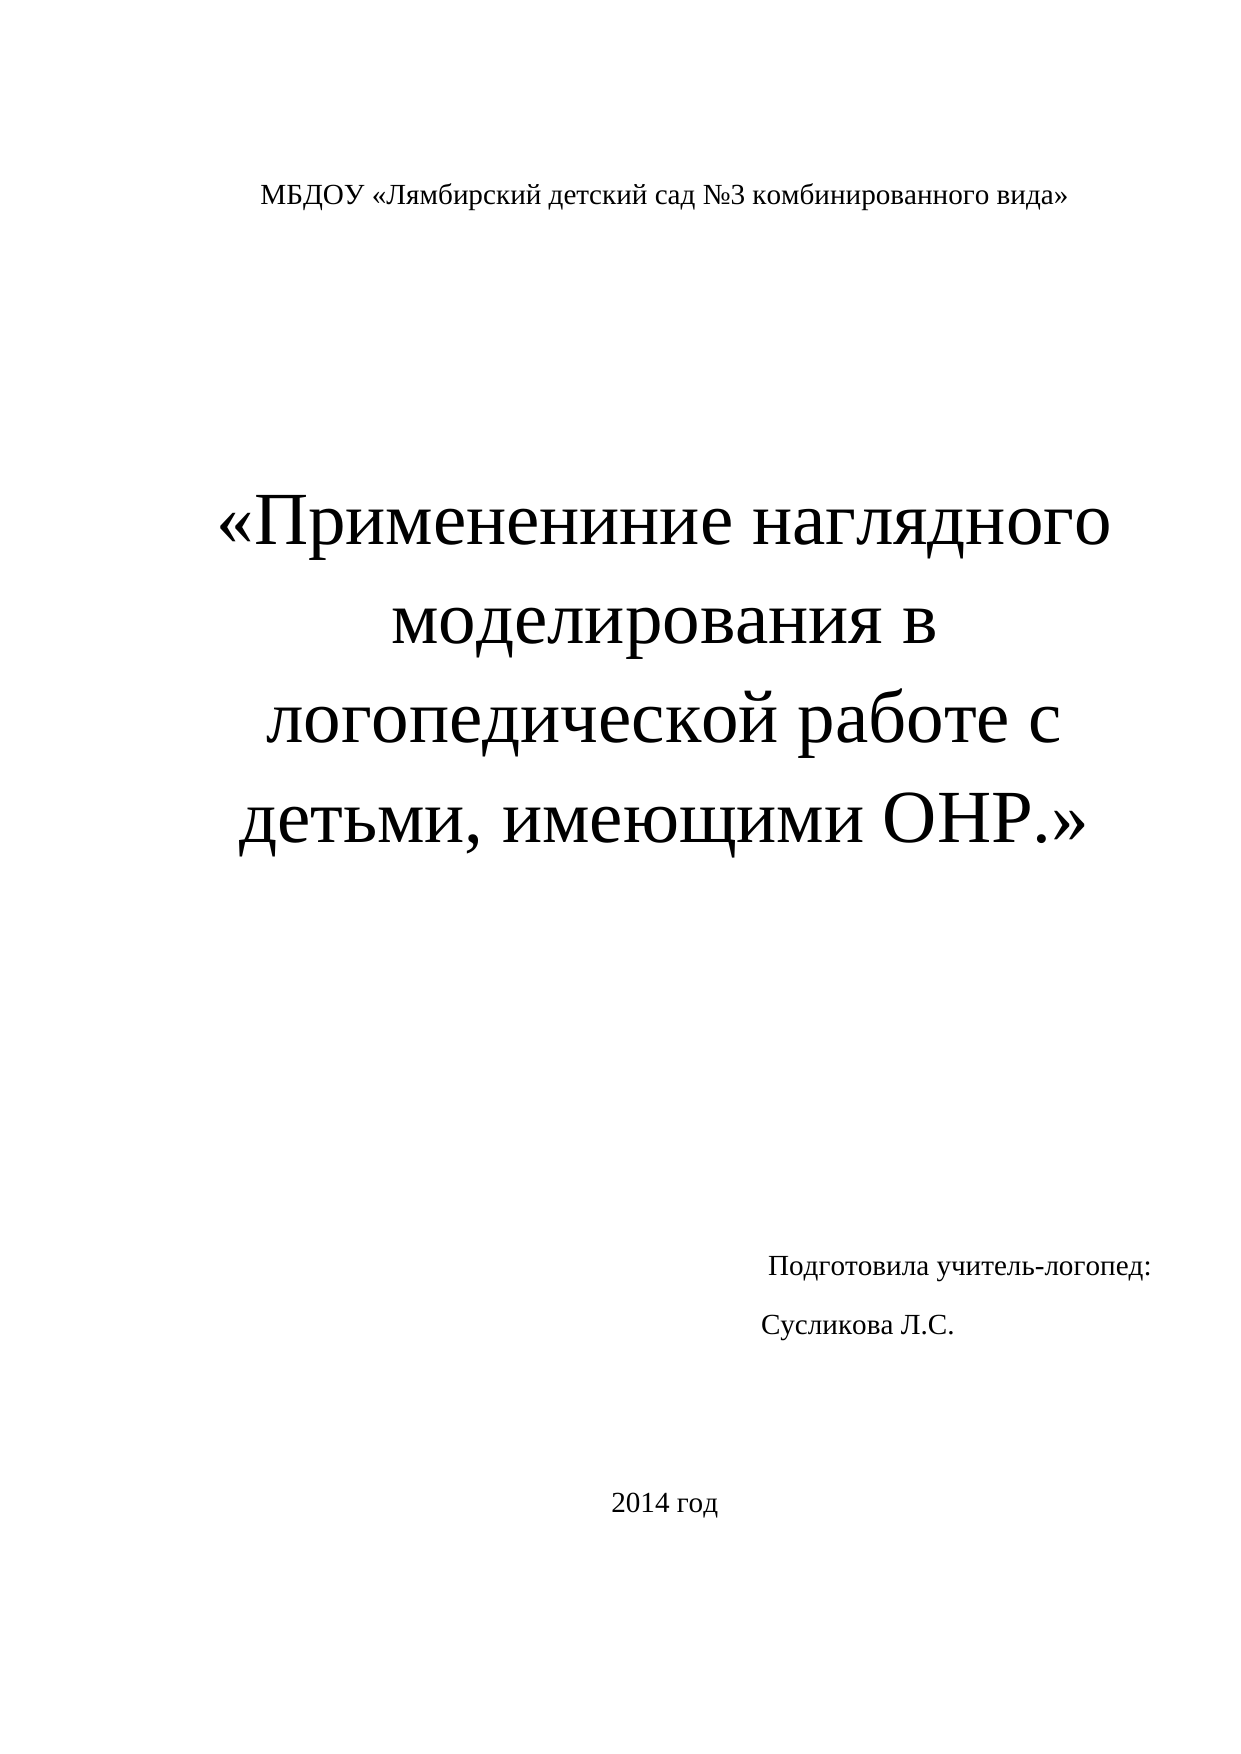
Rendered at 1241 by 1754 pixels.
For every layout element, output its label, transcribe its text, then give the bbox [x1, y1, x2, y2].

text Подготовила учитель-логопед: [177, 1248, 1152, 1282]
text 2014 год [177, 1486, 1152, 1519]
text МБДОУ «Лямбирский детский сад №3 комбинированного вида» [177, 177, 1152, 211]
text «Применениние наглядного моделирования в логопедической работе с детьми, имеющими ОНР.» [177, 474, 1152, 858]
text Сусликова Л.С. [177, 1307, 1152, 1341]
